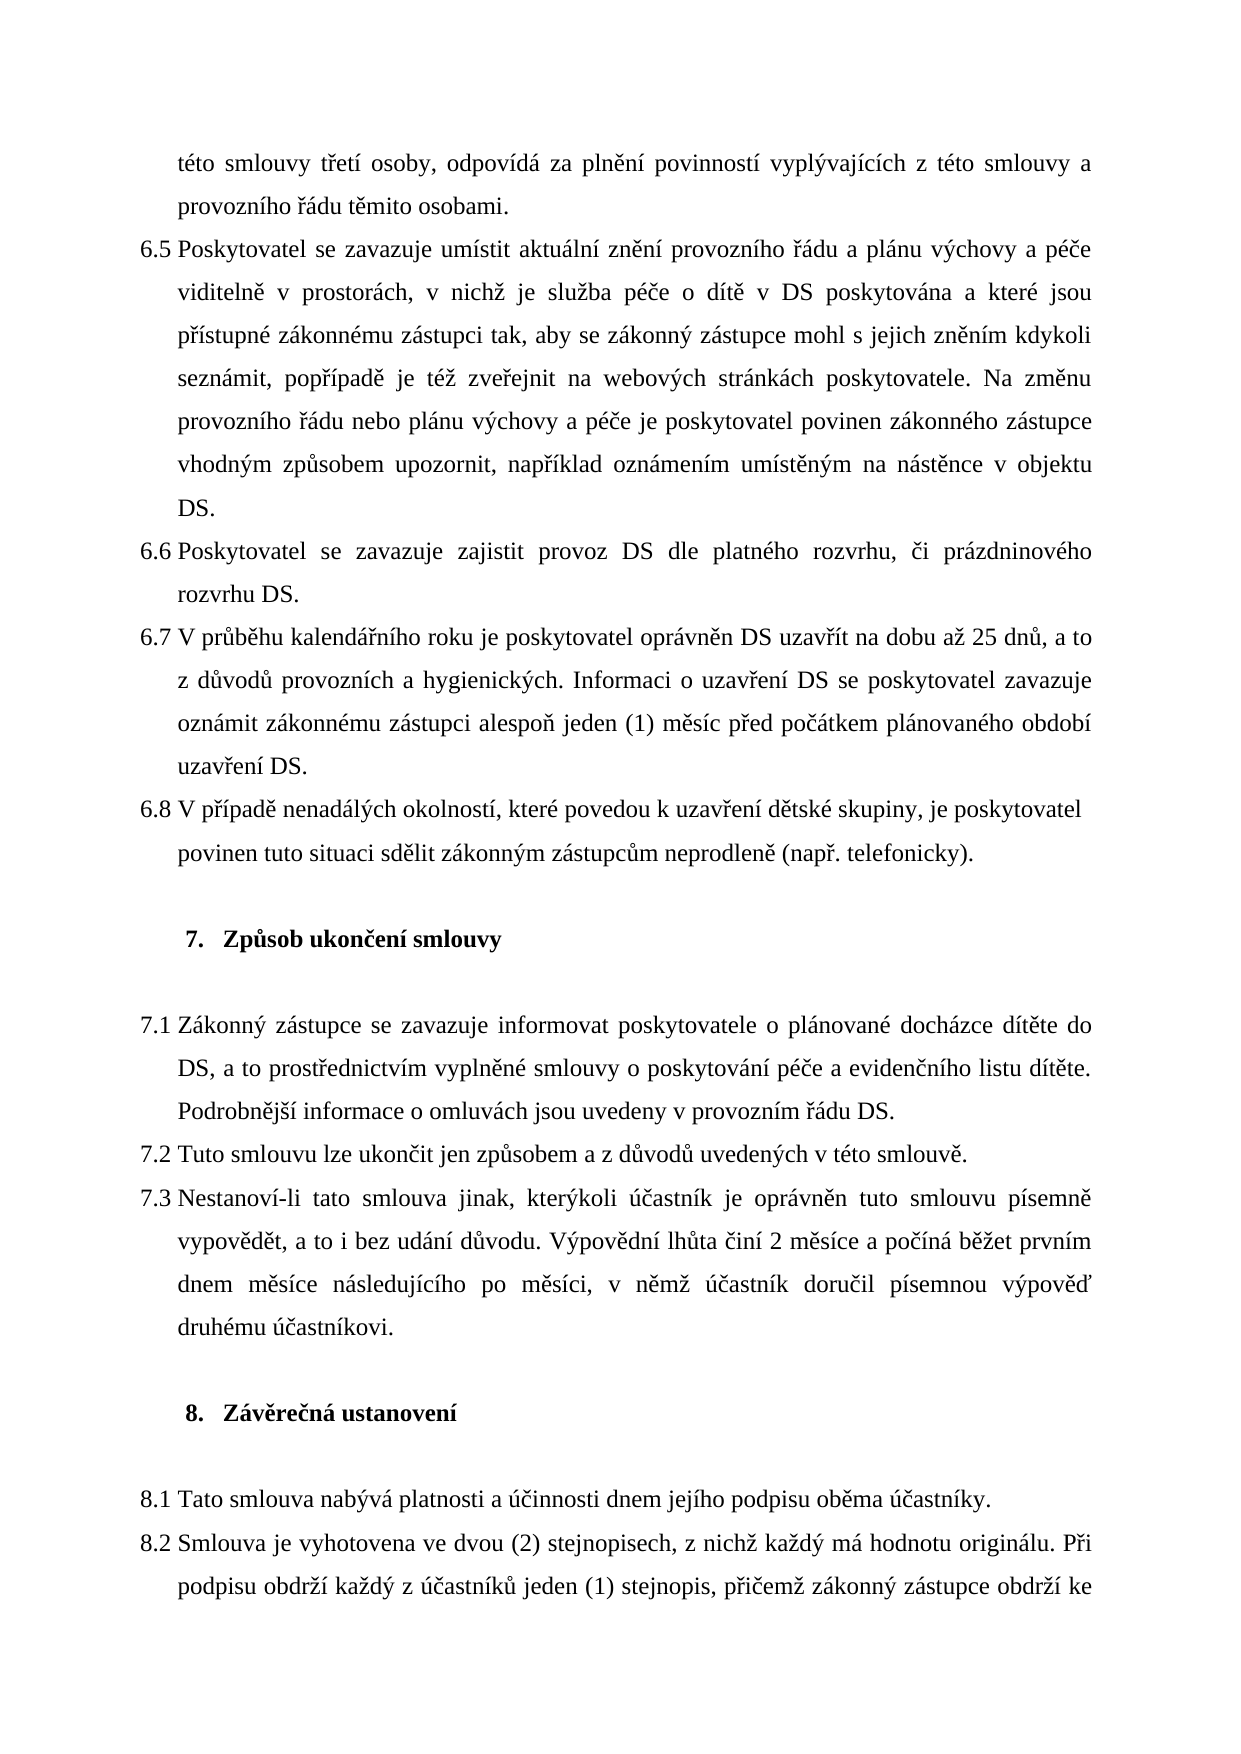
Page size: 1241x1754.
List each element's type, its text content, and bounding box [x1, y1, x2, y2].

list Tuto smlouvu lze ukončit jen způsobem a z důvodů uvedených v této smlouvě. [140, 1139, 1093, 1168]
list Poskytovatel se zavazuje umístit aktuální znění provozního řádu a plánu výchovy a péče viditelně v prostorách, v nichž je služba péče o dítě v DS poskytována a které jsou přístupné zákonnému zástupci tak, aby se zákonný zástupce mohl s jejich zněním kdykoli seznámit, popřípadě je též zveřejnit na webových stránkách poskytovatele. Na změnu provozního řádu nebo plánu výchovy a péče je poskytovatel povinen zákonného zástupce vhodným způsobem upozornit, například oznámením umístěným na nástěnce v objektu DS. [140, 234, 1093, 521]
list Zákonný zástupce se zavazuje informovat poskytovatele o plánované docházce dítěte do DS, a to prostřednictvím vyplněné smlouvy o poskytování péče a evidenčního listu dítěte. Podrobnější informace o omluvách jsou uvedeny v provozním řádu DS. [140, 1010, 1093, 1125]
list Závěrečná ustanovení [185, 1398, 1093, 1427]
list Způsob ukončení smlouvy [185, 924, 1093, 953]
list Poskytovatel se zavazuje zajistit provoz DS dle platného rozvrhu, či prázdninového rozvrhu DS. [140, 536, 1093, 608]
list Tato smlouva nabývá platnosti a účinnosti dnem jejího podpisu oběma účastníky. [140, 1484, 1093, 1513]
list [140, 1528, 1093, 1599]
list Nestanoví-li tato smlouva jinak, kterýkoli účastník je oprávněn tuto smlouvu písemně vypovědět, a to i bez udání důvodu. Výpovědní lhůta činí 2 měsíce a počíná běžet prvním dnem měsíce následujícího po měsíci, v němž účastník doručil písemnou výpověď druhému účastníkovi. [140, 1183, 1093, 1341]
list V případě nenadálých okolností, které povedou k uzavření dětské skupiny, je poskytovatel povinen tuto situaci sdělit zákonným zástupcům neprodleně (např. telefonicky). [140, 794, 1093, 866]
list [140, 148, 1093, 219]
list V průběhu kalendářního roku je poskytovatel oprávněn DS uzavřít na dobu až 25 dnů, a to z důvodů provozních a hygienických. Informaci o uzavření DS se poskytovatel zavazuje oznámit zákonnému zástupci alespoň jeden (1) měsíc před počátkem plánovaného období uzavření DS. [140, 622, 1093, 780]
